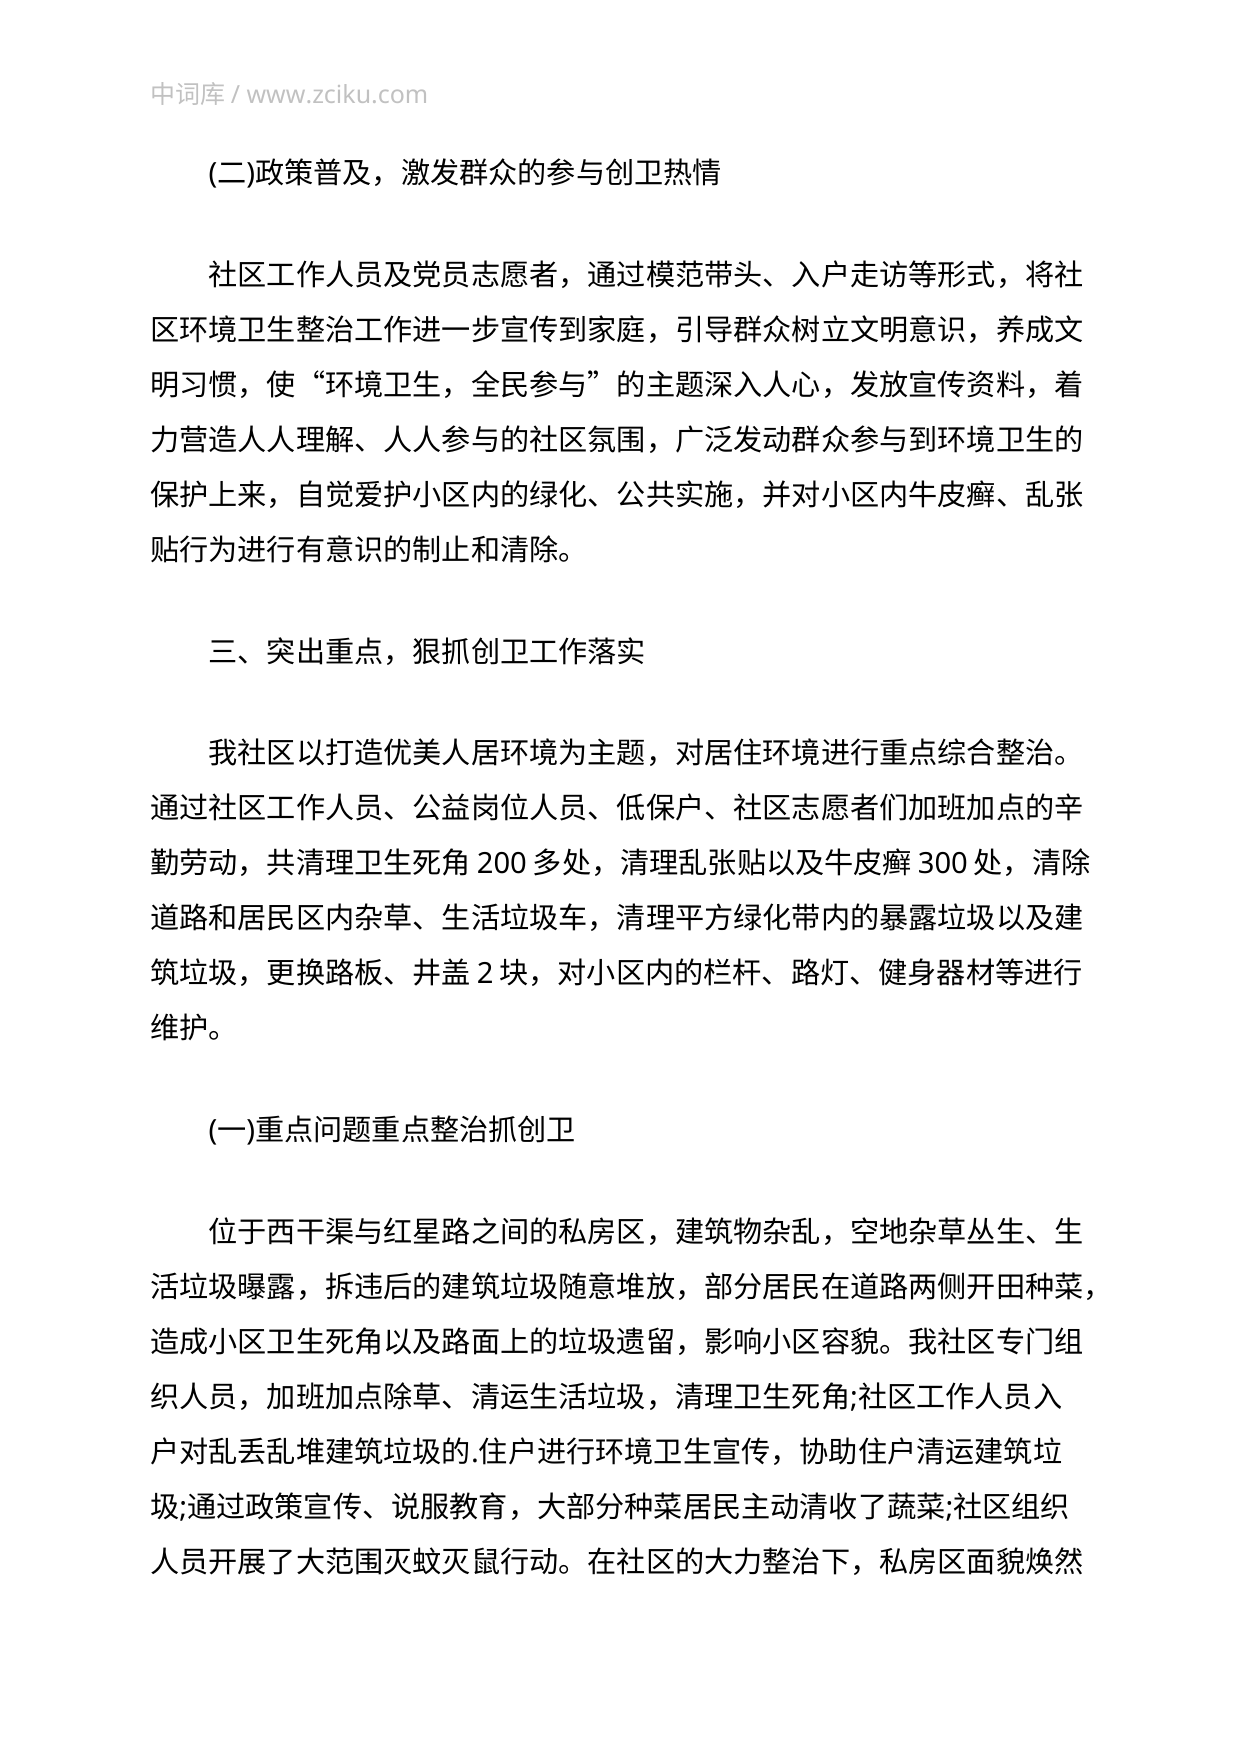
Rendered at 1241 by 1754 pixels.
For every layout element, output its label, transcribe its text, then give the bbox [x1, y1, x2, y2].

text 三、突出重点，狠抓创卫工作落实 [150, 628, 1090, 671]
text 社区工作人员及党员志愿者，通过模范带头、入户走访等形式，将社区环境卫生整治工作进一步宣传到家庭，引导群众树立文明意识，养成文明习惯，使“环境卫生，全民参与”的主题深入人心，发放宣传资料，着力营造人人理解、人人参与的社区氛围，广泛发动群众参与到环境卫生的保护上来，自觉爱护小区内的绿化、公共实施，并对小区内牛皮癣、乱张贴行为进行有意识的制止和清除。 [150, 252, 1090, 569]
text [150, 1208, 1090, 1580]
text (二)政策普及，激发群众的参与创卫热情 [150, 150, 1090, 192]
text 我社区以打造优美人居环境为主题，对居住环境进行重点综合整治。通过社区工作人员、公益岗位人员、低保户、社区志愿者们加班加点的辛勤劳动，共清理卫生死角200多处，清理乱张贴以及牛皮癣300处，清除道路和居民区内杂草、生活垃圾车，清理平方绿化带内的暴露垃圾以及建筑垃圾，更换路板、井盖2块，对小区内的栏杆、路灯、健身器材等进行维护。 [150, 730, 1090, 1047]
text (一)重点问题重点整治抓创卫 [150, 1106, 1090, 1149]
